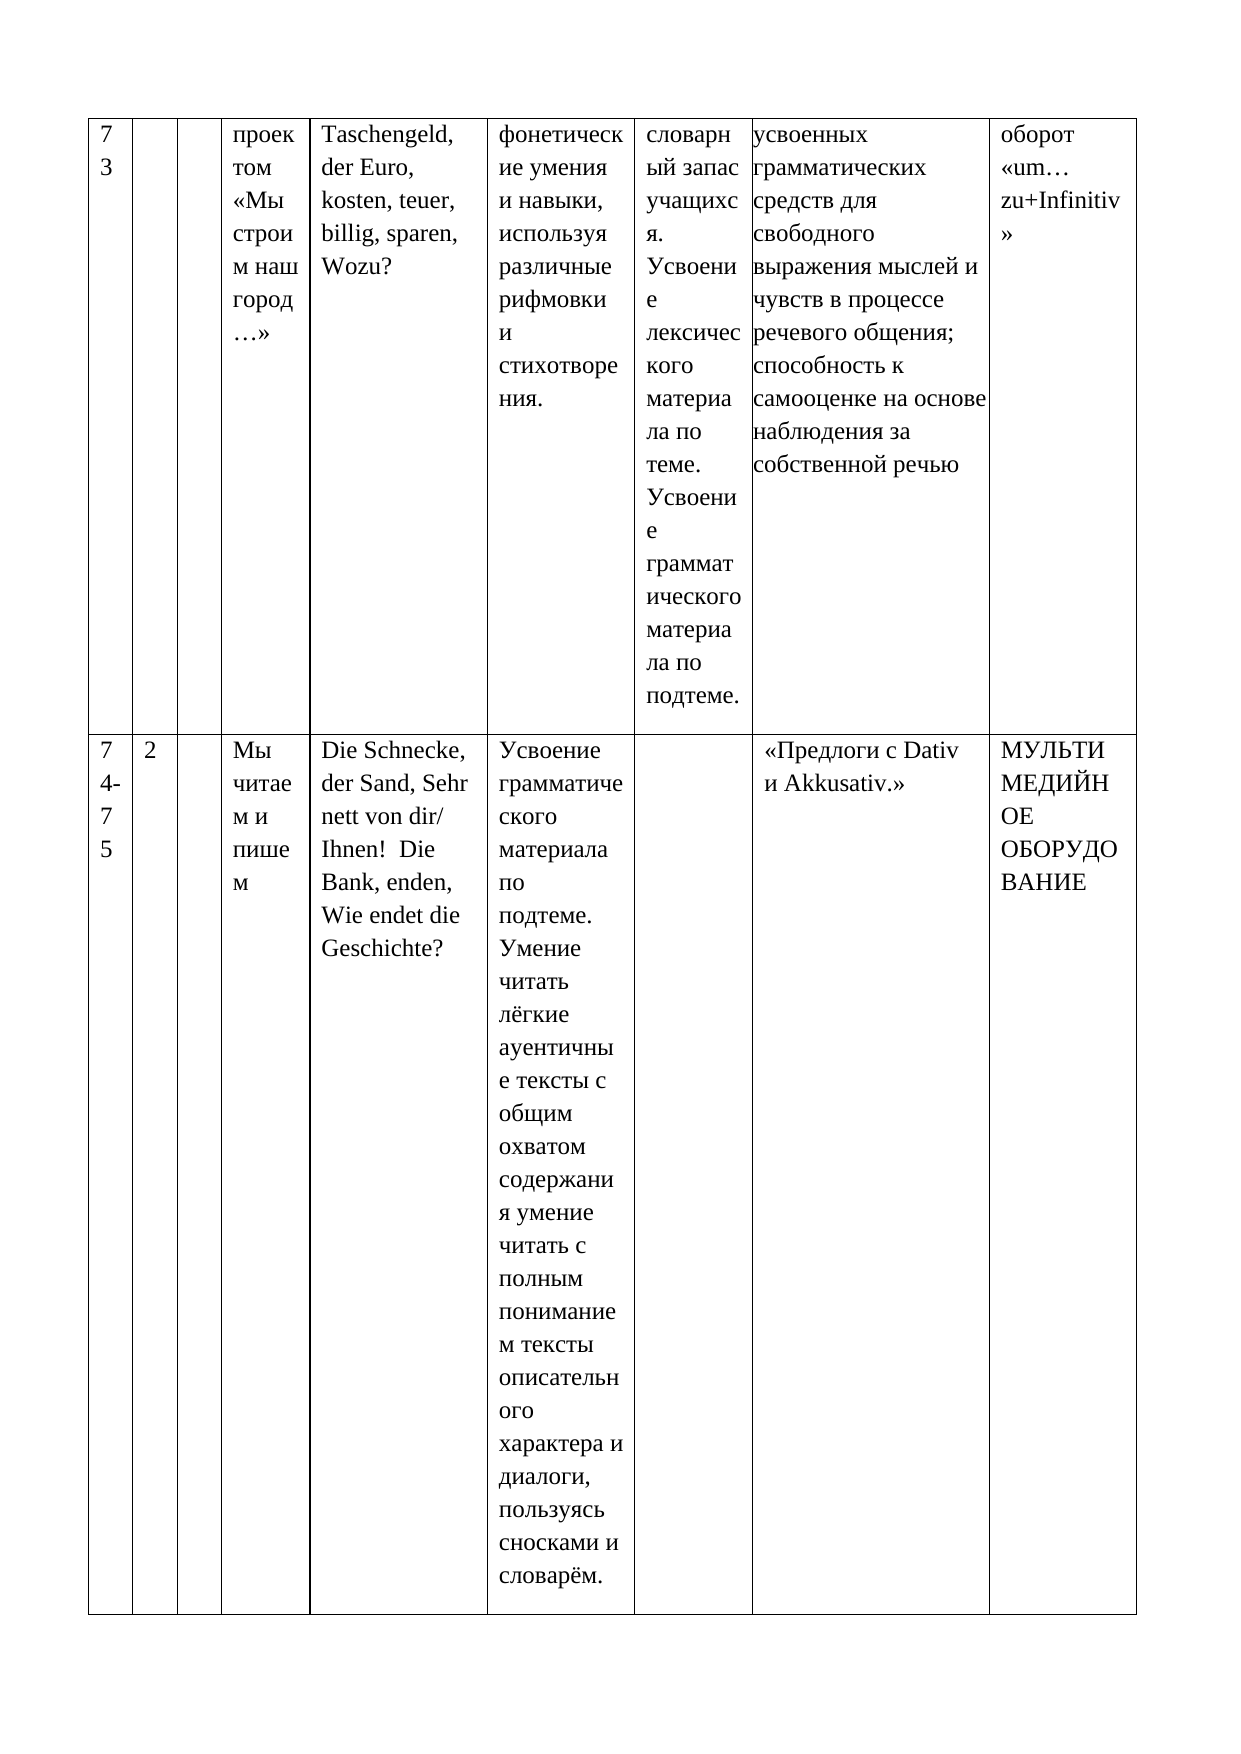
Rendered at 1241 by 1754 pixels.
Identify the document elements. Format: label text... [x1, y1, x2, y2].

table_cell Мы читаем и пишем [222, 735, 309, 1614]
table_cell 72-73 [89, 119, 132, 734]
table_cell Die Schnecke, der Sand, Sehr nett von dir/ Ihnen! Die Bank, enden, Wie endet die Geschichte? [311, 735, 487, 1614]
table_cell [635, 735, 752, 1614]
table_cell Усвоение грамматического материала по подтеме. Умение читать лёгкие ауентичные тексты с общим охватом содержания умение читать с полным пониманием тексты описательного характера и диалоги, пользуясь сносками и словарём. [488, 735, 634, 1614]
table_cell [488, 119, 634, 734]
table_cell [222, 119, 309, 734]
table_cell 2 [133, 735, 177, 1614]
table_cell МУЛЬТИМЕДИЙНОЕ ОБОРУДОВАНИЕ [990, 735, 1136, 1614]
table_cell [753, 119, 989, 734]
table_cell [635, 119, 752, 734]
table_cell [990, 119, 1136, 734]
table_cell 2 [133, 119, 177, 734]
table_cell [178, 735, 221, 1614]
table_cell [178, 119, 221, 734]
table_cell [311, 119, 487, 734]
table_cell 74-75 [89, 735, 132, 1614]
table_cell «Предлоги с Dativ и Akkusativ.» [753, 735, 989, 1614]
